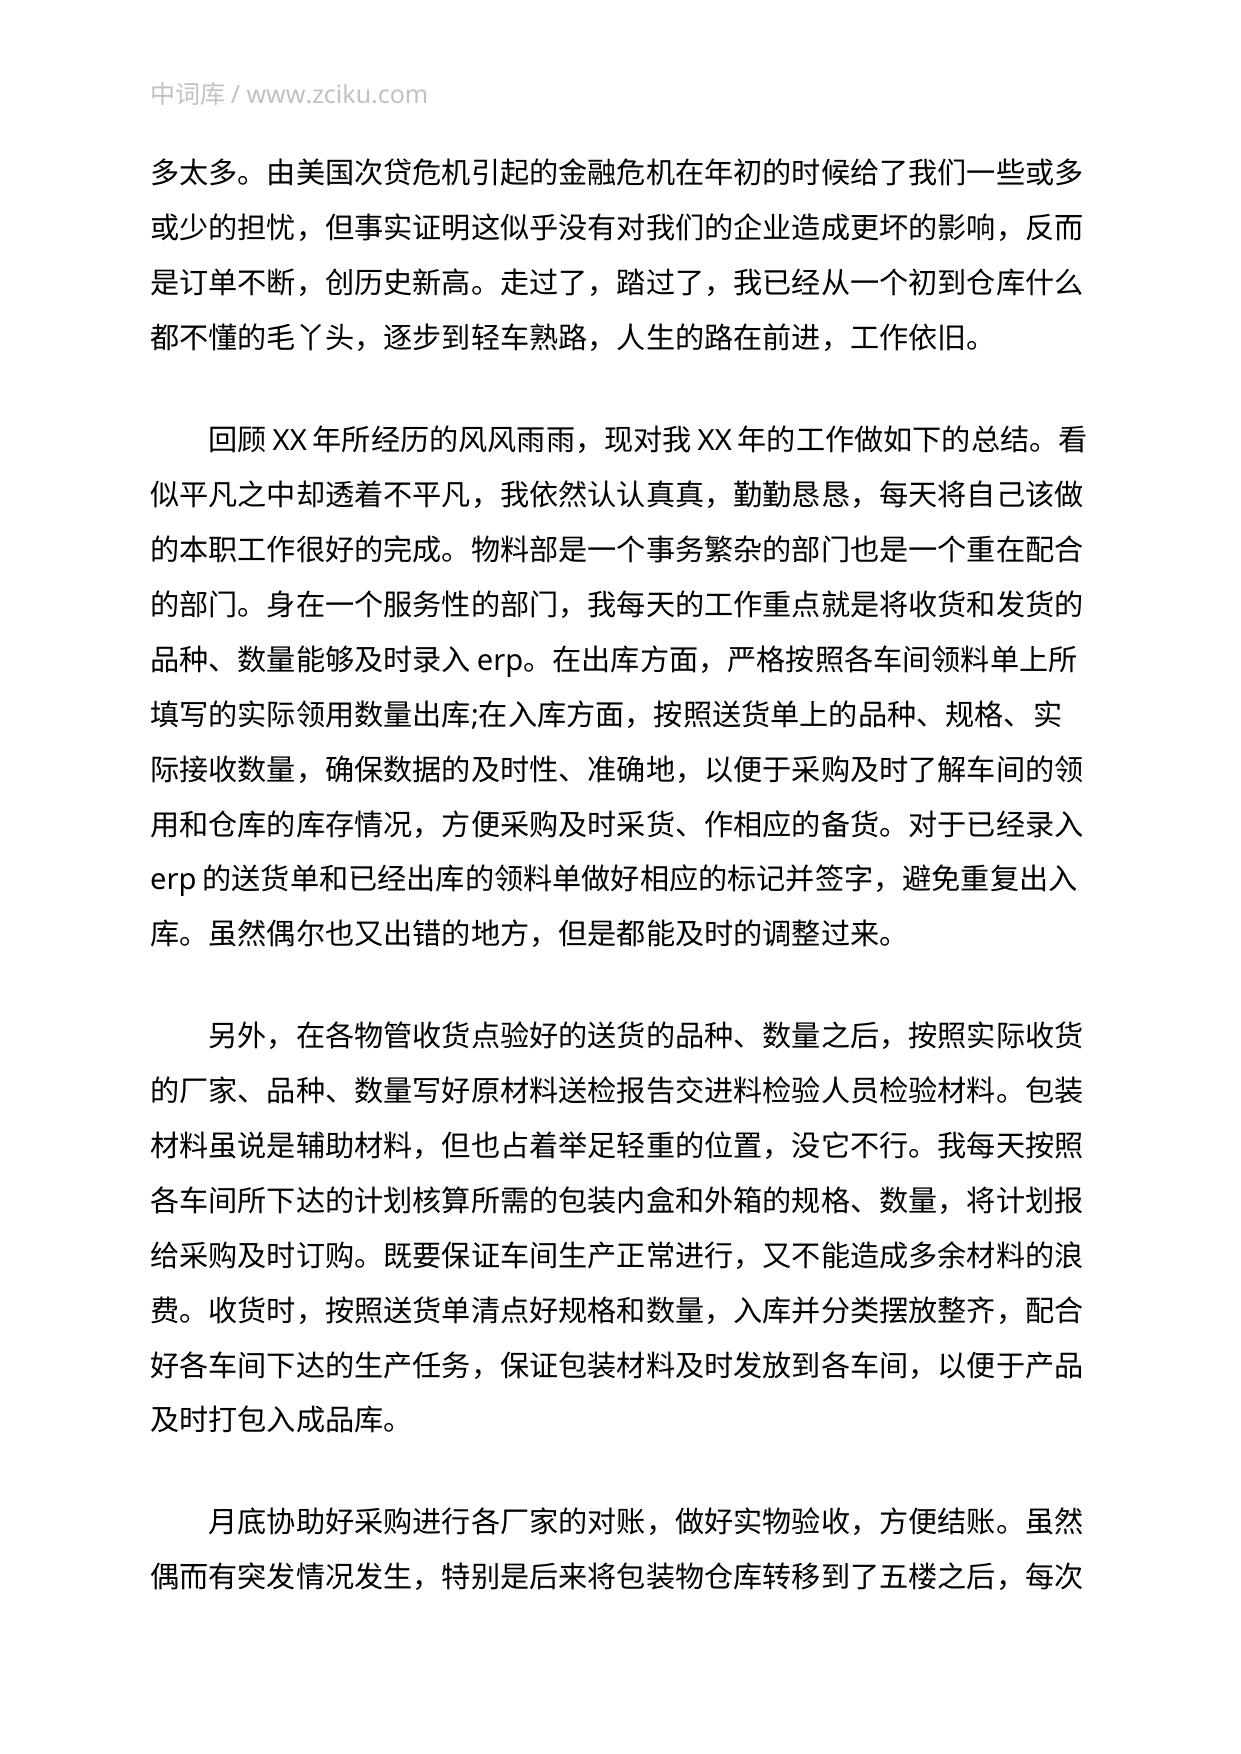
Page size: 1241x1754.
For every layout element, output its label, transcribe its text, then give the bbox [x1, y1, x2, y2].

text 另外，在各物管收货点验好的送货的品种、数量之后，按照实际收货的厂家、品种、数量写好原材料送检报告交进料检验人员检验材料。包装材料虽说是辅助材料，但也占着举足轻重的位置，没它不行。我每天按照各车间所下达的计划核算所需的包装内盒和外箱的规格、数量，将计划报给采购及时订购。既要保证车间生产正常进行，又不能造成多余材料的浪费。收货时，按照送货单清点好规格和数量，入库并分类摆放整齐，配合好各车间下达的生产任务，保证包装材料及时发放到各车间，以便于产品及时打包入成品库。 [150, 1013, 1090, 1439]
text 回顾XX年所经历的风风雨雨，现对我XX年的工作做如下的总结。看似平凡之中却透着不平凡，我依然认认真真，勤勤恳恳，每天将自己该做的本职工作很好的完成。物料部是一个事务繁杂的部门也是一个重在配合的部门。身在一个服务性的部门，我每天的工作重点就是将收货和发货的品种、数量能够及时录入erp。在出库方面，严格按照各车间领料单上所填写的实际领用数量出库;在入库方面，按照送货单上的品种、规格、实际接收数量，确保数据的及时性、准确地，以便于采购及时了解车间的领用和仓库的库存情况，方便采购及时采货、作相应的备货。对于已经录入erp的送货单和已经出库的领料单做好相应的标记并签字，避免重复出入库。虽然偶尔也又出错的地方，但是都能及时的调整过来。 [150, 416, 1090, 953]
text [150, 150, 1090, 357]
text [150, 1499, 1090, 1596]
